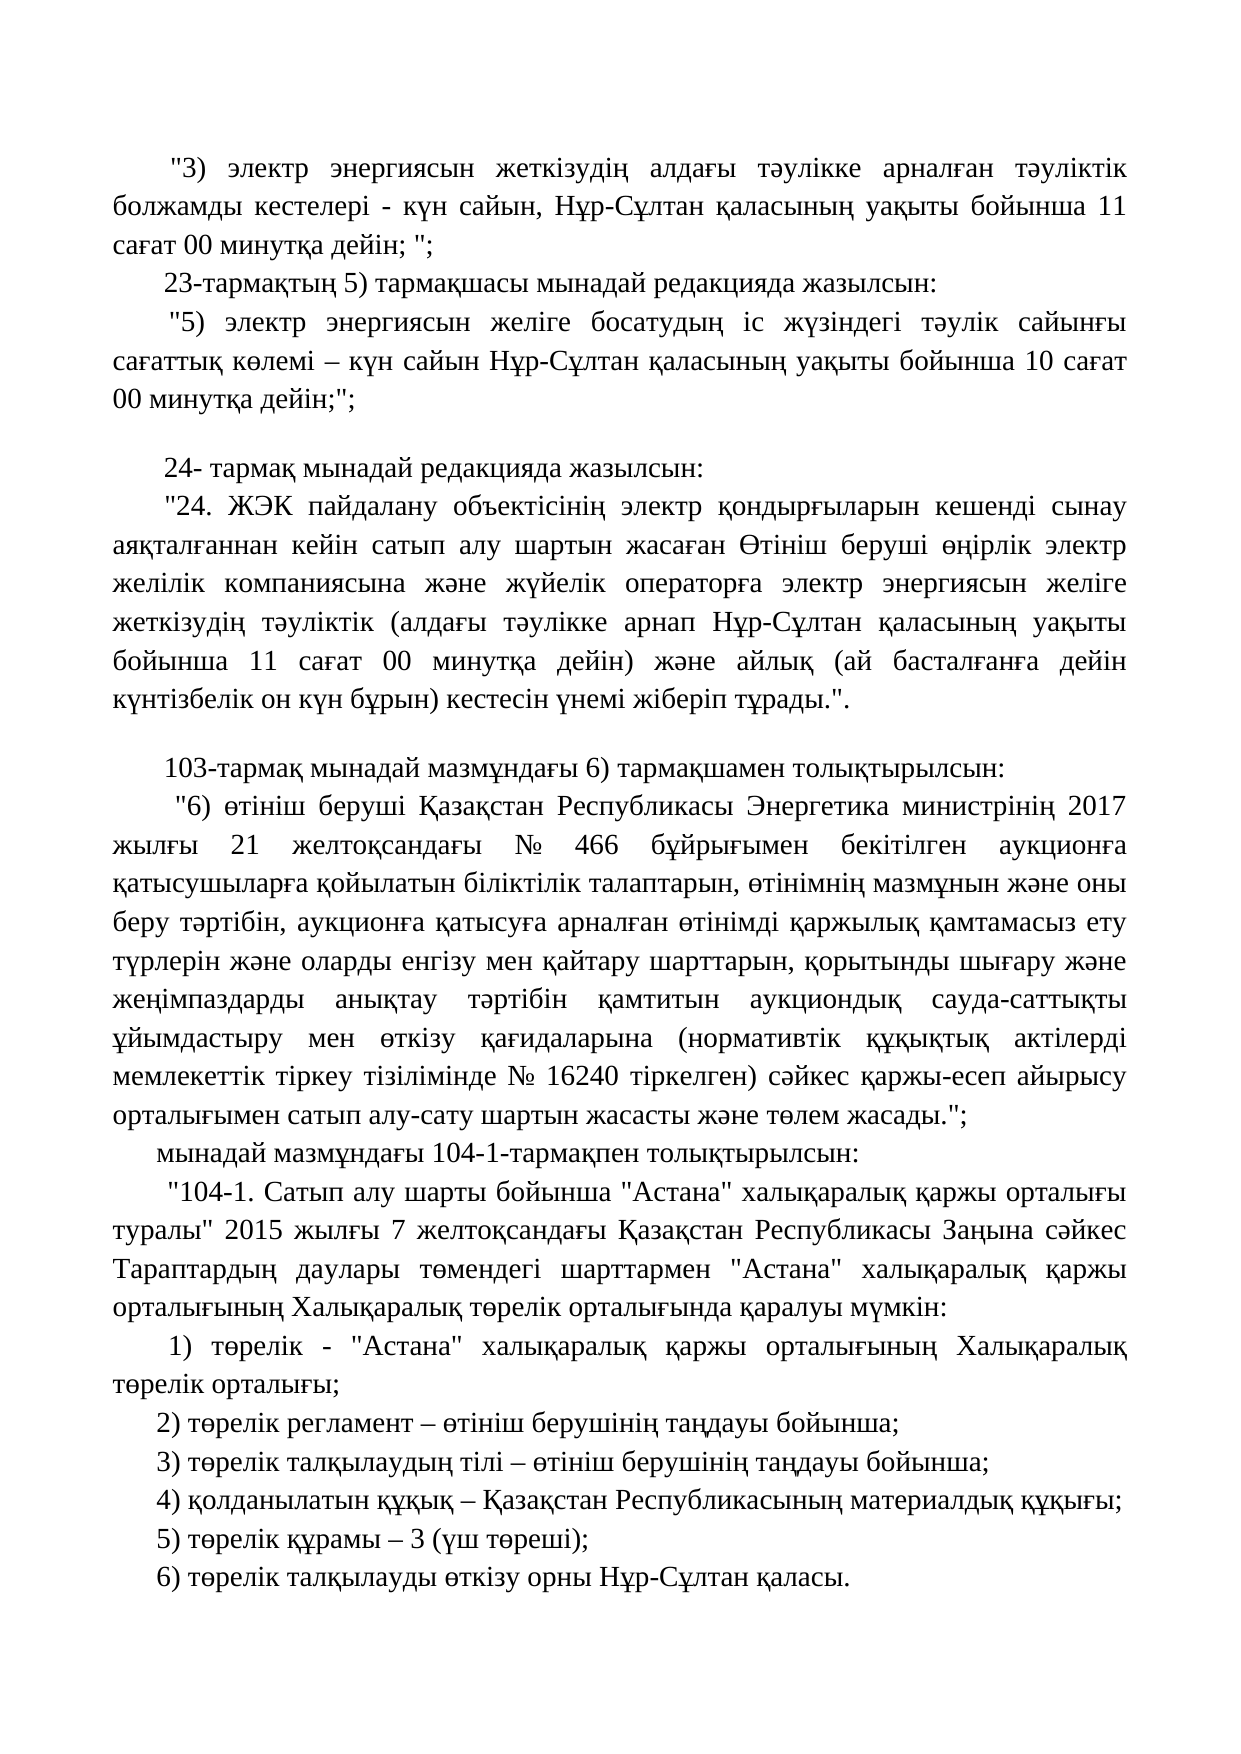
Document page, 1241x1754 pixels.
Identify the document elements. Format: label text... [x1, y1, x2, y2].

text 2) төрелік регламент – өтініш берушінің таңдауы бойынша; [112, 1405, 1128, 1439]
text 6) төрелік талқылауды өткізу орны Нұр-Сұлтан қаласы. [112, 1559, 1128, 1593]
text 23-тармақтың 5) тармақшасы мынадай редакцияда жазылсын: [112, 266, 1128, 299]
text "5) электр энергиясын желіге босатудың іс жүзіндегі тәулік сайынғы сағаттық көлемі – күн сайын Нұр-Сұлтан қаласының уақыты бойынша 10 сағат 00 минутқа дейін;"; [112, 304, 1128, 415]
text 4) қолданылатын құқық – Қазақстан Республикасының материалдық құқығы; [112, 1482, 1128, 1516]
text мынадай мазмұндағы 104-1-тармақпен толықтырылсын: [112, 1135, 1128, 1169]
text "104-1. Сатып алу шарты бойынша "Астана" халықаралық қаржы орталығы туралы" 2015 жылғы 7 желтоқсандағы Қазақстан Республикасы Заңына сәйкес Тараптардың даулары төмендегі шарттармен "Астана" халықаралық қаржы орталығының Халықаралық төрелік орталығында қаралуы мүмкін: [112, 1174, 1128, 1323]
text "24. ЖЭК пайдалану объектісінің электр қондырғыларын кешенді сынау аяқталғаннан кейін сатып алу шартын жасаған Өтініш беруші өңірлік электр желілік компаниясына және жүйелік операторға электр энергиясын желіге жеткізудің тәуліктік (алдағы тәулікке арнап Нұр-Сұлтан қаласының уақыты бойынша 11 сағат 00 минутқа дейін) және айлық (ай басталғанға дейін күнтізбелік он күн бұрын) кестесін үнемі жіберіп тұрады.". [112, 488, 1128, 715]
text 3) төрелік талқылаудың тілі – өтініш берушінің таңдауы бойынша; [112, 1444, 1128, 1477]
text 24- тармақ мынадай редакцияда жазылсын: [112, 450, 1128, 483]
text 1) төрелік - "Астана" халықаралық қаржы орталығының Халықаралық төрелік орталығы; [112, 1328, 1128, 1400]
text 103-тармақ мынадай мазмұндағы 6) тармақшамен толықтырылсын: [112, 750, 1128, 783]
text "3) электр энергиясын жеткізудің алдағы тәулікке арналған тәуліктік болжамды кестелері - күн сайын, Нұр-Сұлтан қаласының уақыты бойынша 11 сағат 00 минутқа дейін; "; [112, 150, 1128, 261]
text 5) төрелік құрамы – 3 (үш төреші); [112, 1521, 1128, 1554]
text "6) өтініш беруші Қазақстан Республикасы Энергетика министрінің 2017 жылғы 21 желтоқсандағы № 466 бұйрығымен бекітілген аукционға қатысушыларға қойылатын біліктілік талаптарын, өтінімнің мазмұнын және оны беру тәртібін, аукционға қатысуға арналған өтінімді қаржылық қамтамасыз ету түрлерін және оларды енгізу мен қайтару шарттарын, қорытынды шығару және жеңімпаздарды анықтау тәртібін қамтитын аукциондық сауда-саттықты ұйымдастыру мен өткізу қағидаларына (нормативтік құқықтық актілерді мемлекеттік тіркеу тізілімінде № 16240 тіркелген) сәйкес қаржы-есеп айырысу орталығымен сатып алу-сату шартын жасасты және төлем жасады."; [112, 788, 1128, 1130]
